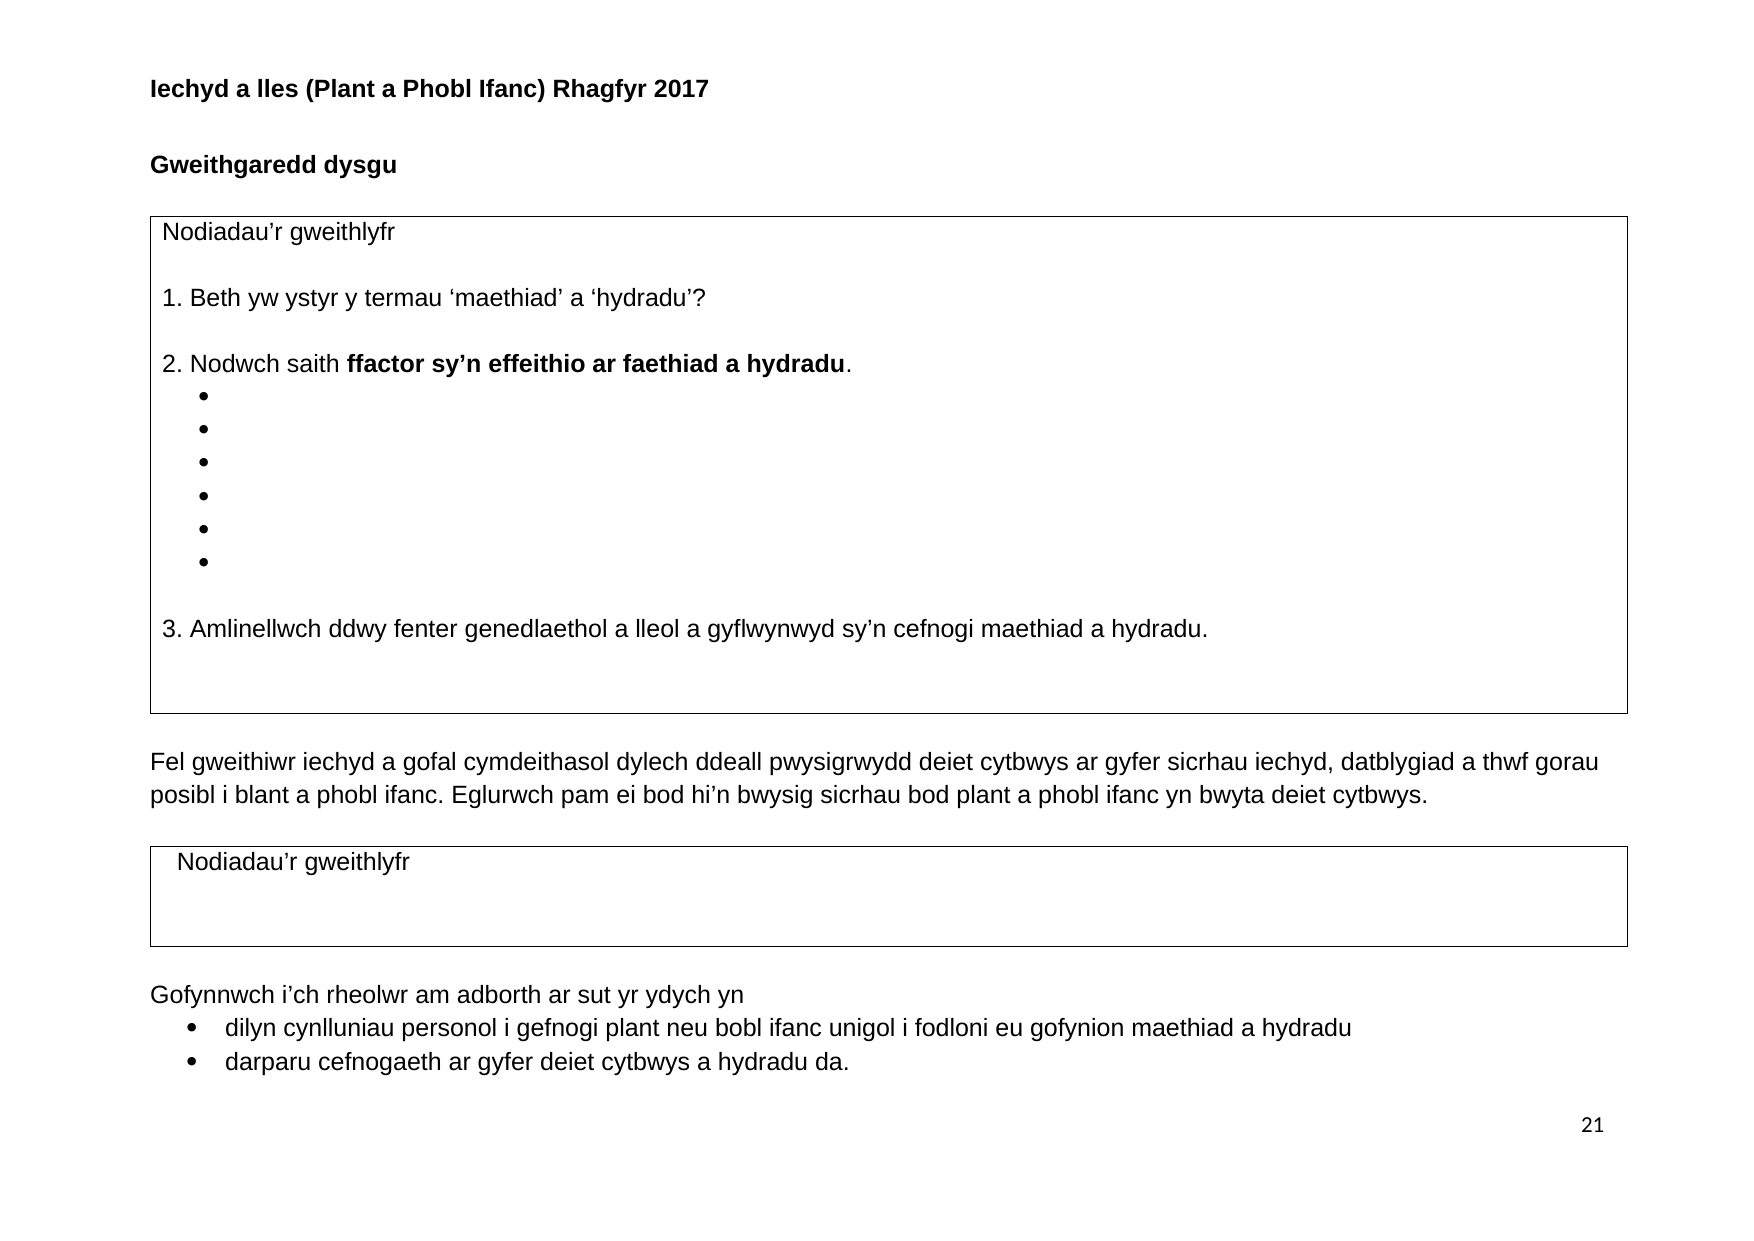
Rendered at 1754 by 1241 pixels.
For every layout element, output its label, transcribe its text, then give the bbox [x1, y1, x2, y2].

text Gofynnwch i’ch rheolwr am adborth ar sut yr ydych yn [150, 980, 1604, 1009]
text Fel gweithiwr iechyd a gofal cymdeithasol dylech ddeall pwysigrwydd deiet cytbwys ar gyfer sicrhau iechyd, datblygiad a thwf gorau posibl i blant a phobl ifanc. Eglurwch pam ei bod hi’n bwysig sicrhau bod plant a phobl ifanc yn bwyta deiet cytbwys. [150, 747, 1604, 809]
table_header Nodiadau’r gweithlyfr [151, 847, 1627, 946]
list darparu cefnogaeth ar gyfer deiet cytbwys a hydradu da. [187, 1046, 1604, 1075]
table_header Nodiadau’r gweithlyfr 1. Beth yw ystyr y termau ‘maethiad’ a ‘hydradu’? 2. Nodwch saith ffactor sy’n effeithio ar faethiad a hydradu. 3. Amlinellwch ddwy fenter genedlaethol a lleol a gyflwynwyd sy’n cefnogi maethiad a hydradu. [151, 217, 1627, 713]
text Gweithgaredd dysgu [150, 150, 1604, 179]
list dilyn cynlluniau personol i gefnogi plant neu bobl ifanc unigol i fodloni eu gofynion maethiad a hydradu [187, 1013, 1604, 1042]
